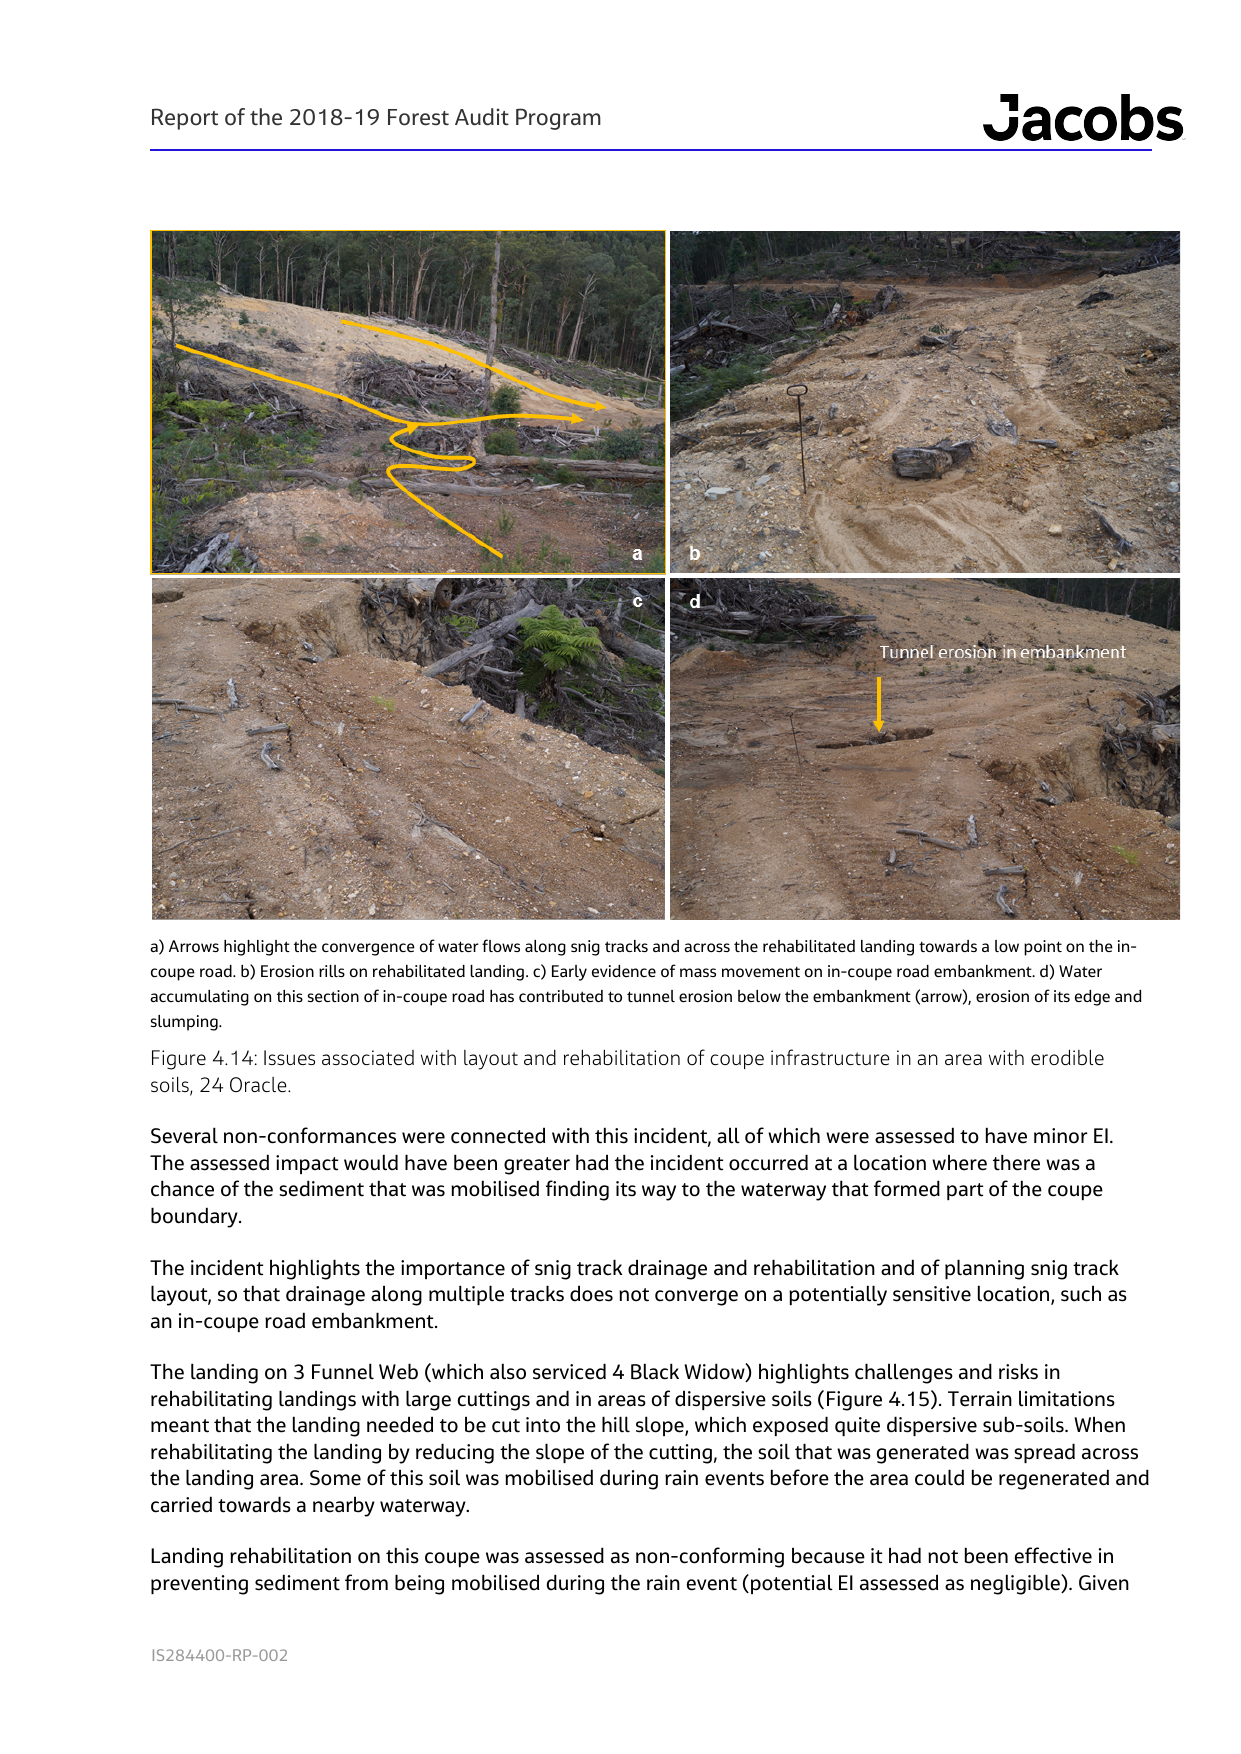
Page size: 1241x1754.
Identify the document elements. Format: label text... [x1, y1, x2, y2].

picture [983, 94, 1186, 141]
text The incident highlights the importance of snig track drainage and rehabilitation and of planning snig track layout, so that drainage along multiple tracks does not converge on a potentially sensitive location, such as an in-coupe road embankment. [150, 1254, 1152, 1334]
picture [150, 230, 1181, 920]
text a) Arrows highlight the convergence of water flows along snig tracks and across the rehabilitated landing towards a low point on the in-coupe road. b) Erosion rills on rehabilitated landing. c) Early evidence of mass movement on in-coupe road embankment. d) Water accumulating on this section of in-coupe road has contributed to tunnel erosion below the embankment (arrow), erosion of its edge and slumping. [150, 932, 1152, 1032]
text Several non-conformances were connected with this incident, all of which were assessed to have minor EI. The assessed impact would have been greater had the incident occurred at a location where there was a chance of the sediment that was mobilised finding its way to the waterway that formed part of the coupe boundary. [150, 1123, 1152, 1229]
